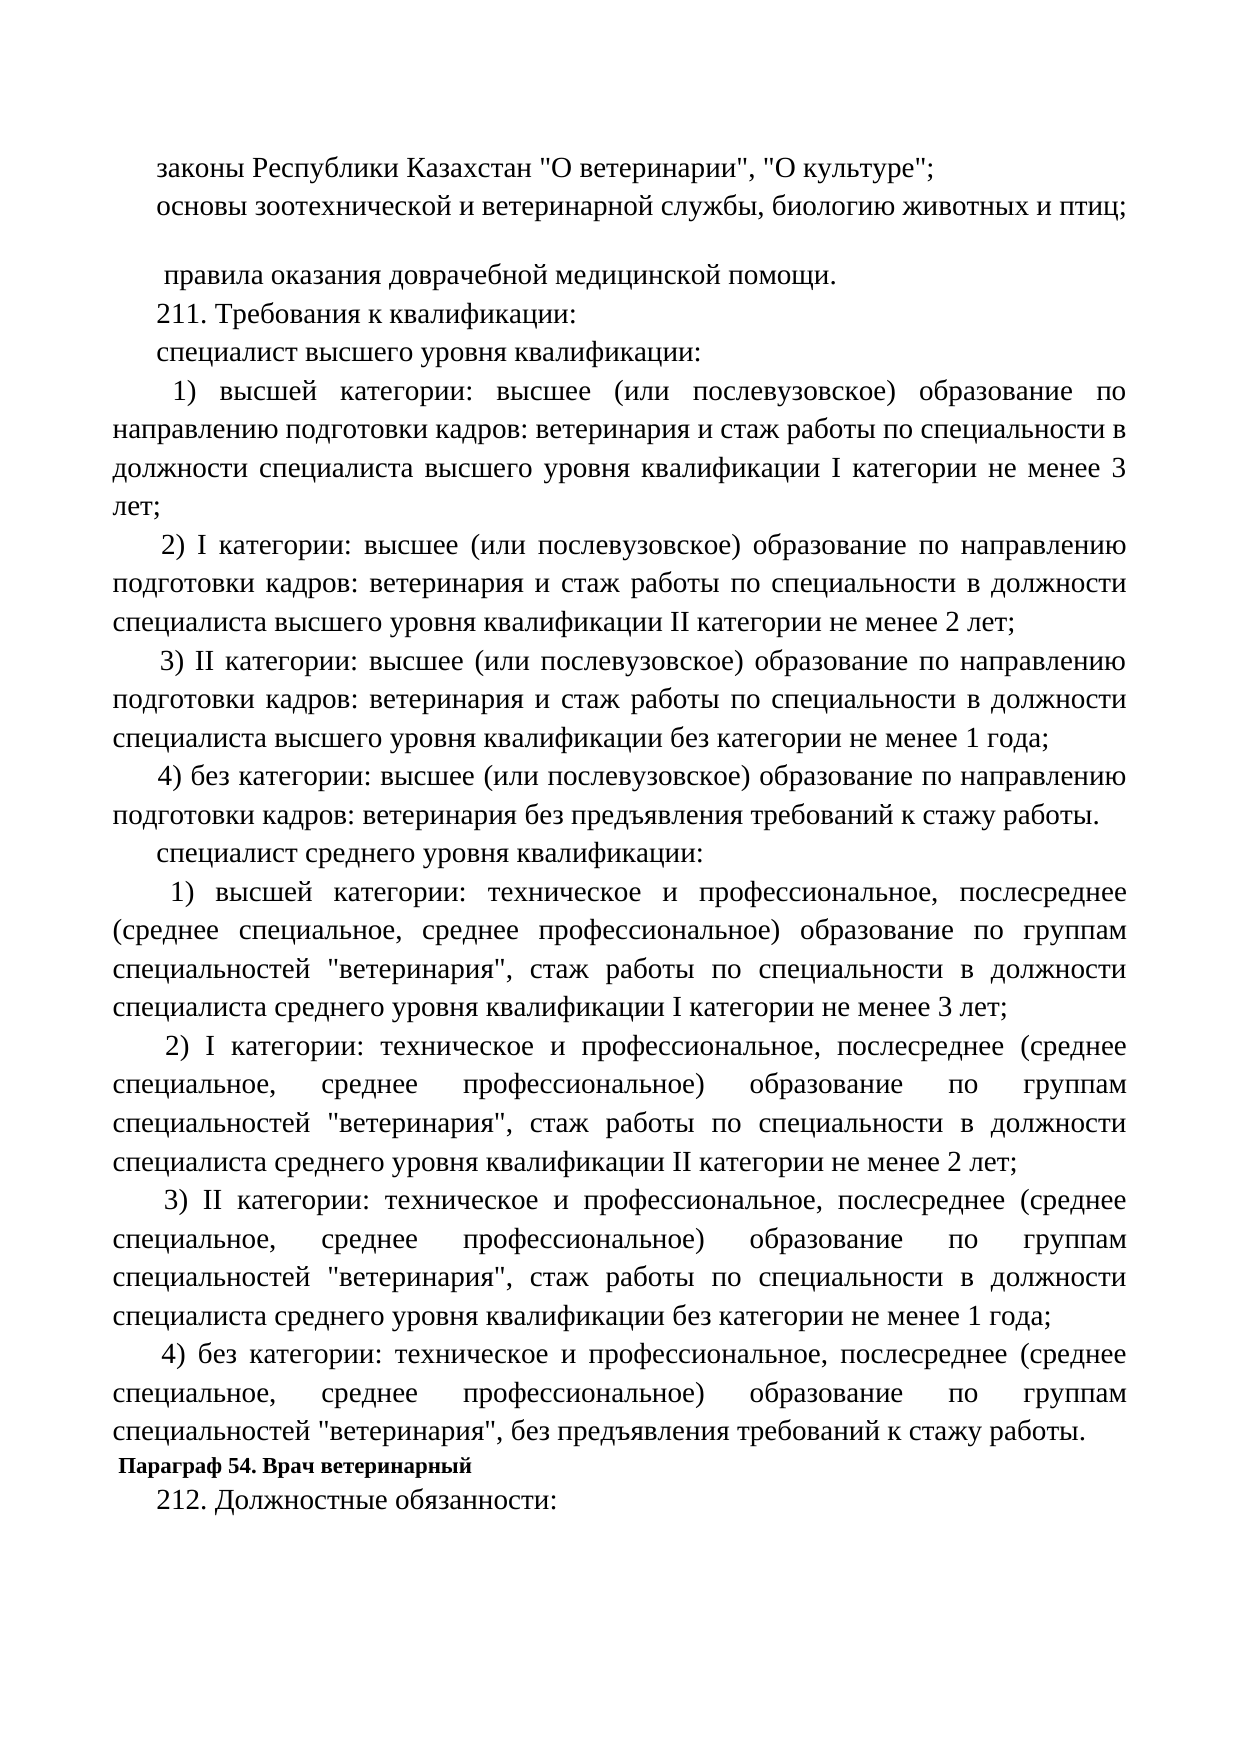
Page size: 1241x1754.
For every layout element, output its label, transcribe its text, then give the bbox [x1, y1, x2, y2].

text 1) высшей категории: высшее (или послевузовское) образование по направлению подготовки кадров: ветеринария и стаж работы по специальности в должности специалиста высшего уровня квалификации І категории не менее 3 лет; [112, 373, 1128, 522]
text 3) ІІ категории: техническое и профессиональное, послесреднее (среднее специальное, среднее профессиональное) образование по группам специальностей "ветеринария", стаж работы по специальности в должности специалиста среднего уровня квалификации без категории не менее 1 года; [112, 1182, 1128, 1331]
text правила оказания доврачебной медицинской помощи. [112, 257, 1128, 291]
text Параграф 54. Врач ветеринарный [112, 1452, 1128, 1478]
text законы Республики Казахстан "О ветеринарии", "О культуре"; [112, 150, 1128, 183]
text 3) ІІ категории: высшее (или послевузовское) образование по направлению подготовки кадров: ветеринария и стаж работы по специальности в должности специалиста высшего уровня квалификации без категории не менее 1 года; [112, 643, 1128, 753]
text основы зоотехнической и ветеринарной службы, биологию животных и птиц; [112, 188, 1128, 222]
text 2) І категории: техническое и профессиональное, послесреднее (среднее специальное, среднее профессиональное) образование по группам специальностей "ветеринария", стаж работы по специальности в должности специалиста среднего уровня квалификации ІІ категории не менее 2 лет; [112, 1028, 1128, 1177]
text специалист среднего уровня квалификации: [112, 835, 1128, 869]
text 212. Должностные обязанности: [112, 1482, 1128, 1516]
text специалист высшего уровня квалификации: [112, 334, 1128, 368]
text 4) без категории: техническое и профессиональное, послесреднее (среднее специальное, среднее профессиональное) образование по группам специальностей "ветеринария", без предъявления требований к стажу работы. [112, 1336, 1128, 1447]
text 211. Требования к квалификации: [112, 296, 1128, 329]
text 1) высшей категории: техническое и профессиональное, послесреднее (среднее специальное, среднее профессиональное) образование по группам специальностей "ветеринария", стаж работы по специальности в должности специалиста среднего уровня квалификации І категории не менее 3 лет; [112, 874, 1128, 1023]
text 4) без категории: высшее (или послевузовское) образование по направлению подготовки кадров: ветеринария без предъявления требований к стажу работы. [112, 758, 1128, 830]
text 2) І категории: высшее (или послевузовское) образование по направлению подготовки кадров: ветеринария и стаж работы по специальности в должности специалиста высшего уровня квалификации ІІ категории не менее 2 лет; [112, 527, 1128, 638]
